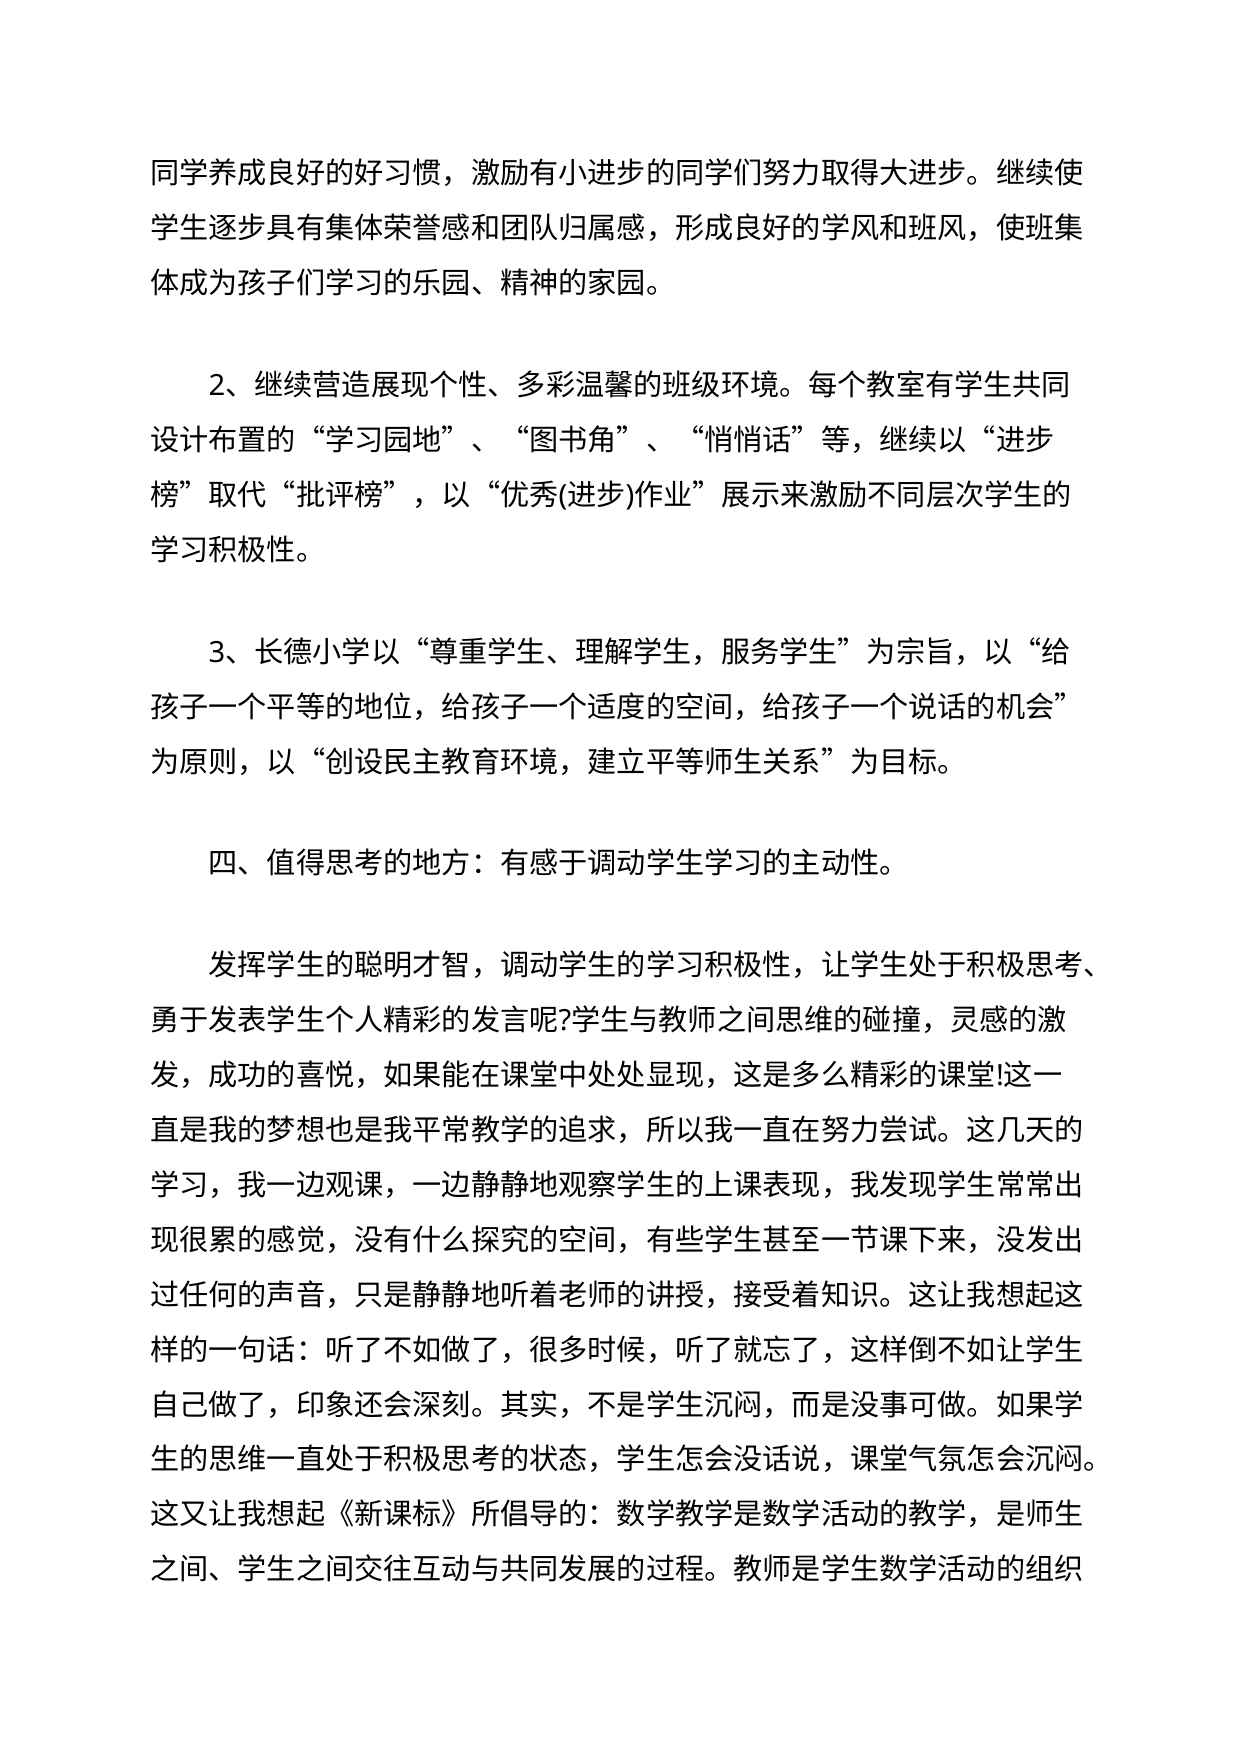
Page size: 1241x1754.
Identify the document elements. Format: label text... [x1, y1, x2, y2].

text 四、值得思考的地方：有感于调动学生学习的主动性。 [150, 840, 1090, 882]
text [150, 150, 1090, 302]
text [150, 942, 1090, 1588]
text 3、长德小学以“尊重学生、理解学生，服务学生”为宗旨，以“给孩子一个平等的地位，给孩子一个适度的空间，给孩子一个说话的机会”为原则，以“创设民主教育环境，建立平等师生关系”为目标。 [150, 628, 1090, 780]
text 2、继续营造展现个性、多彩温馨的班级环境。每个教室有学生共同设计布置的“学习园地”、“图书角”、“悄悄话”等，继续以“进步榜”取代“批评榜”，以“优秀(进步)作业”展示来激励不同层次学生的学习积极性。 [150, 362, 1090, 569]
